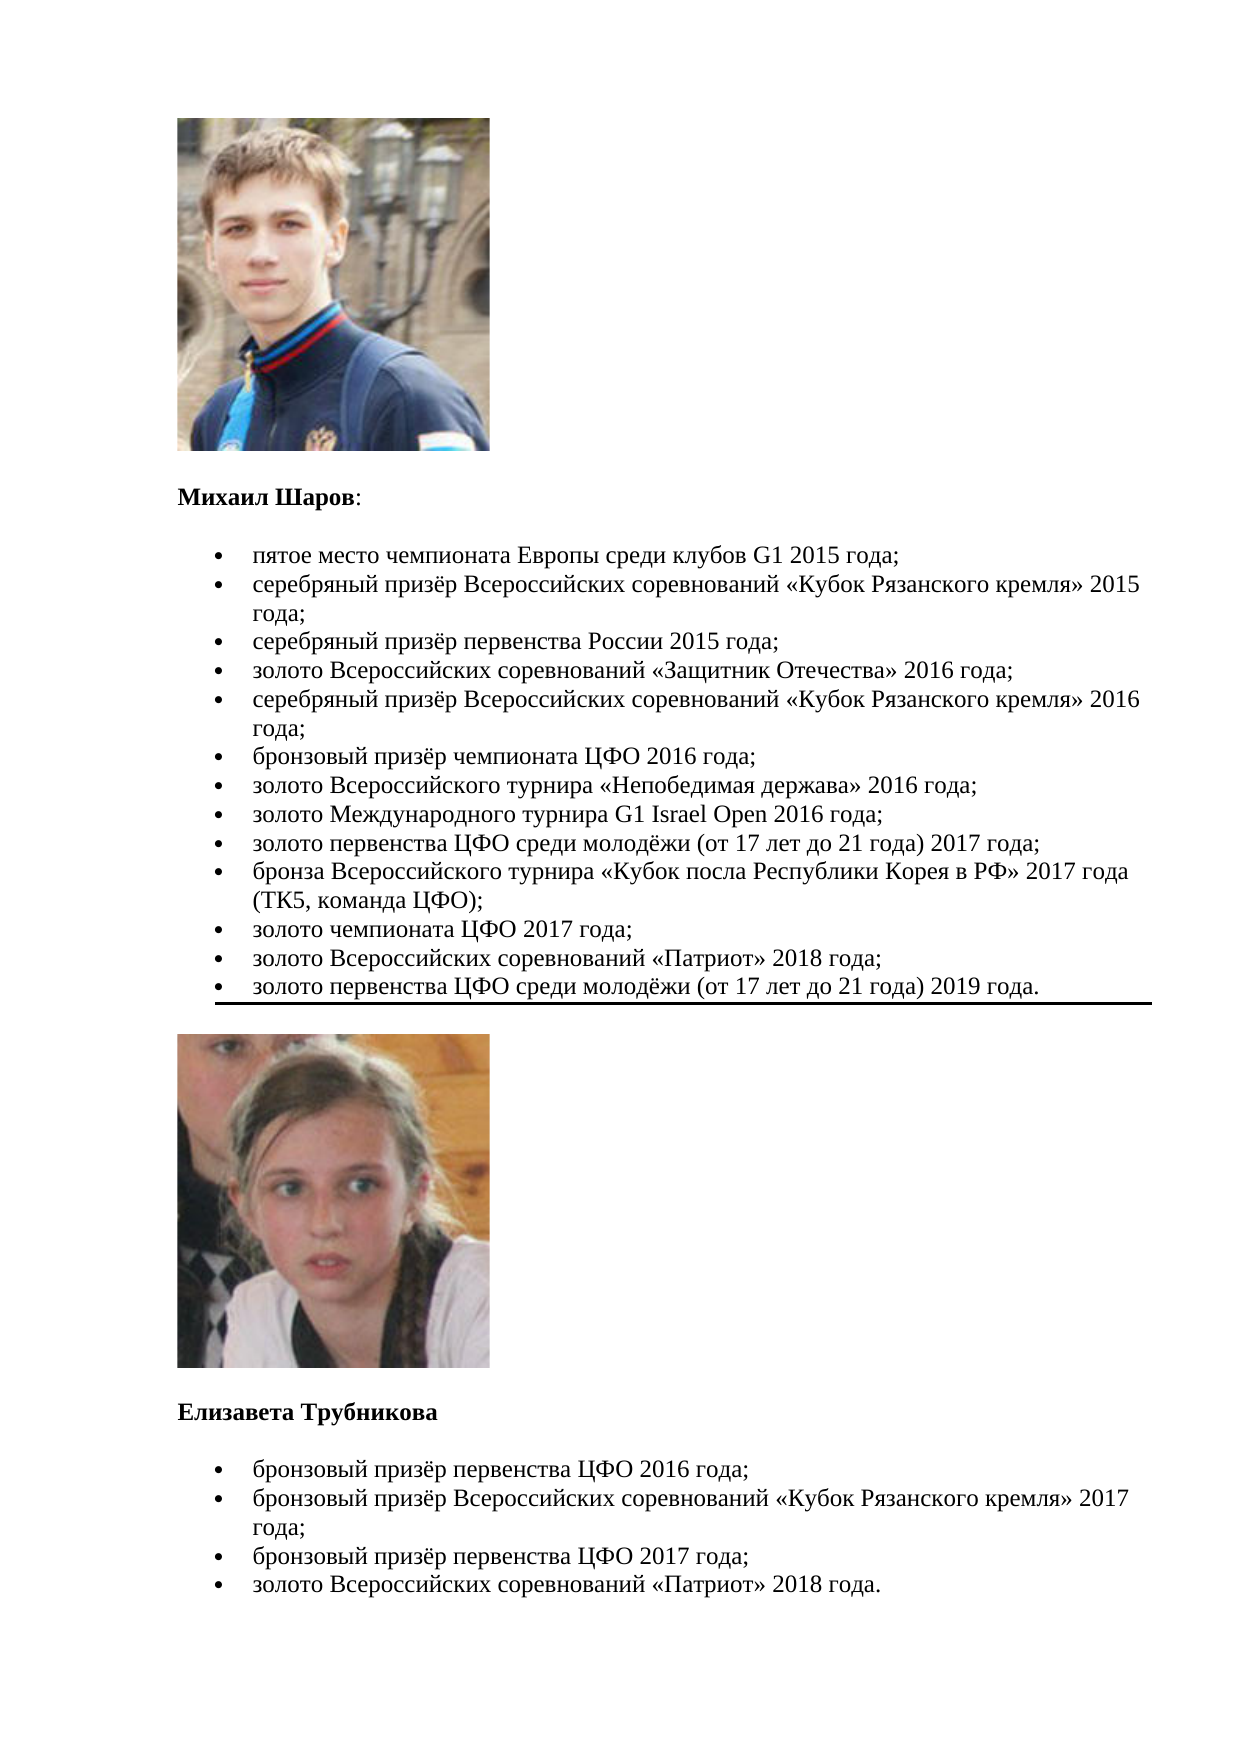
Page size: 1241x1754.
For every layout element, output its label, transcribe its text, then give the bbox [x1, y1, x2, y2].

text Елизавета Трубникова [177, 1397, 1152, 1425]
list золото чемпионата ЦФО 2017 года; [215, 914, 1152, 943]
list бронзовый призёр первенства ЦФО 2017 года; [215, 1541, 1152, 1569]
list серебряный призёр Всероссийских соревнований «Кубок Рязанского кремля» 2016 года; [215, 684, 1152, 741]
list бронзовый призёр первенства ЦФО 2016 года; [215, 1454, 1152, 1483]
list бронза Всероссийского турнира «Кубок посла Республики Корея в РФ» 2017 года (ТК5, команда ЦФО); [215, 856, 1152, 914]
list серебряный призёр первенства России 2015 года; [215, 626, 1152, 655]
text Михаил Шаров: [177, 482, 1152, 511]
list бронзовый призёр Всероссийских соревнований «Кубок Рязанского кремля» 2017 года; [215, 1483, 1152, 1541]
list золото Международного турнира G1 Israel Open 2016 года; [215, 799, 1152, 828]
list серебряный призёр Всероссийских соревнований «Кубок Рязанского кремля» 2015 года; [215, 569, 1152, 626]
list пятое место чемпионата Европы среди клубов G1 2015 года; [215, 540, 1152, 569]
list золото Всероссийского турнира «Непобедимая держава» 2016 года; [215, 770, 1152, 799]
picture [177, 1034, 490, 1368]
list золото Всероссийских соревнований «Патриот» 2018 года. [215, 1569, 1152, 1598]
list бронзовый призёр чемпионата ЦФО 2016 года; [215, 741, 1152, 770]
list золото Всероссийских соревнований «Защитник Отечества» 2016 года; [215, 655, 1152, 684]
list золото первенства ЦФО среди молодёжи (от 17 лет до 21 года) 2019 года. [215, 971, 1152, 1002]
picture [177, 118, 490, 451]
list золото первенства ЦФО среди молодёжи (от 17 лет до 21 года) 2017 года; [215, 828, 1152, 856]
list золото Всероссийских соревнований «Патриот» 2018 года; [215, 943, 1152, 971]
